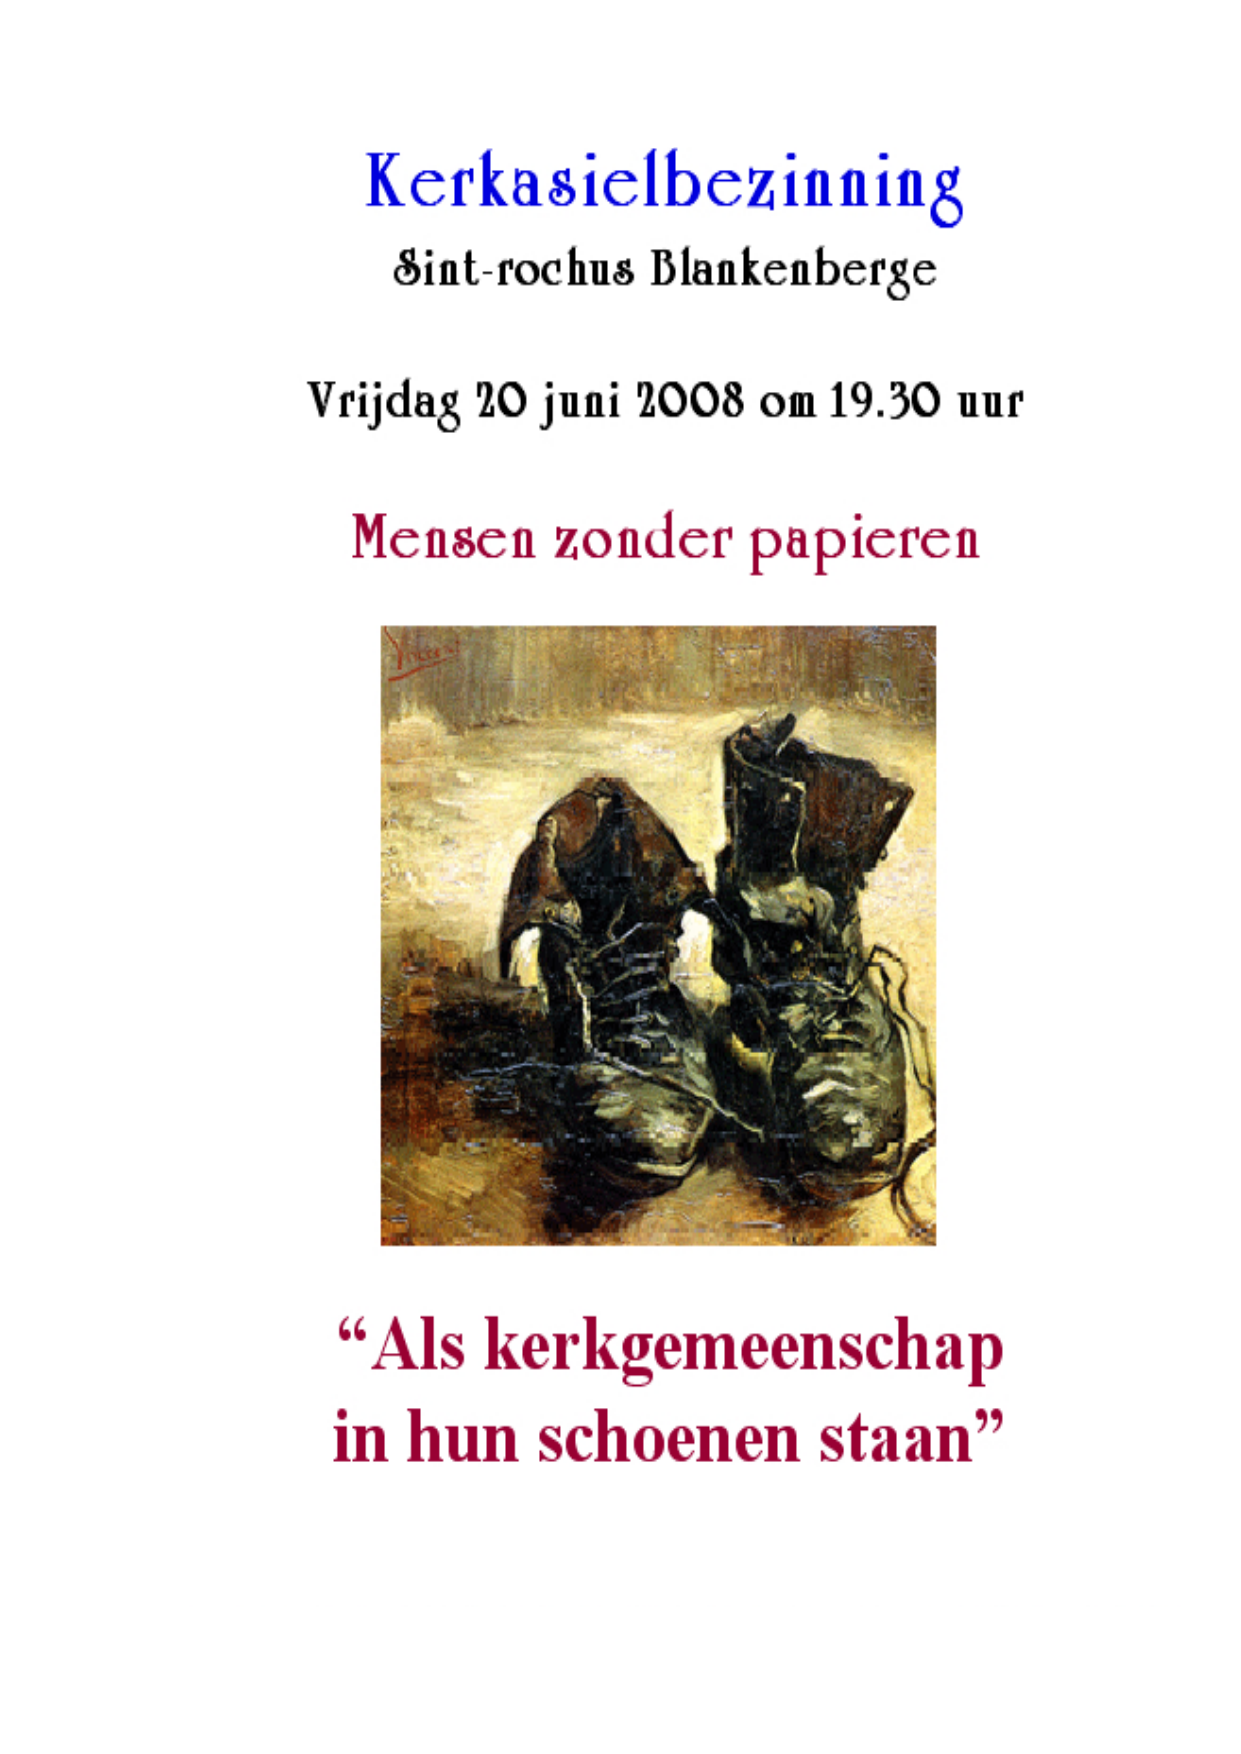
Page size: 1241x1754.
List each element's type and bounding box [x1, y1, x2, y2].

picture [147, 147, 1185, 1607]
